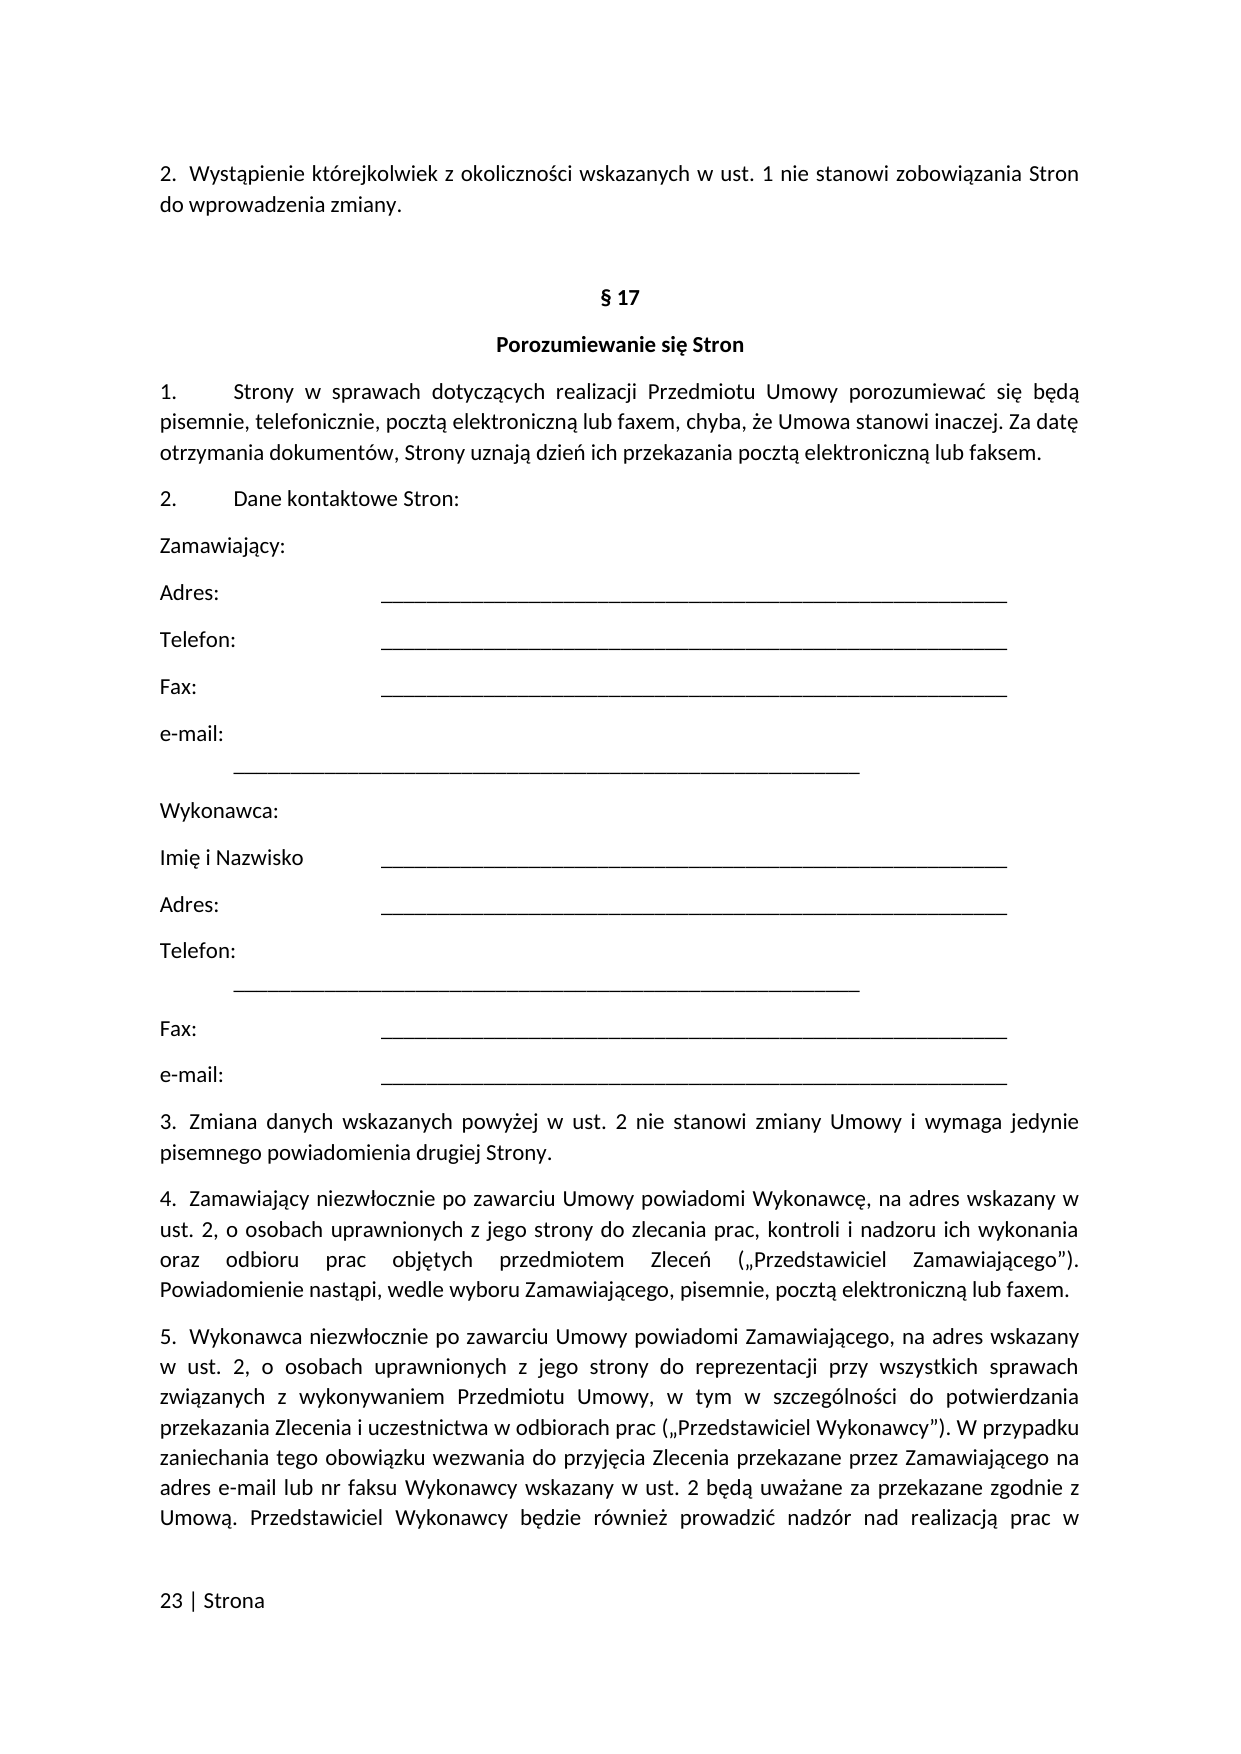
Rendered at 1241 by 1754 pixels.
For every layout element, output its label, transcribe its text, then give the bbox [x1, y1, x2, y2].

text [159, 1322, 1081, 1531]
text Telefon: _______________________________________________________ [159, 625, 1081, 653]
text Adres: _______________________________________________________ [159, 890, 1081, 918]
text Porozumiewanie się Stron [159, 330, 1081, 358]
text Adres: _______________________________________________________ [159, 578, 1081, 606]
text Zamawiający: [159, 531, 1081, 559]
text 3. Zmiana danych wskazanych powyżej w ust. 2 nie stanowi zmiany Umowy i wymaga jedynie pisemnego powiadomienia drugiej Strony. [159, 1107, 1081, 1166]
text Imię i Nazwisko _______________________________________________________ [159, 843, 1081, 871]
text 4. Zamawiający niezwłocznie po zawarciu Umowy powiadomi Wykonawcę, na adres wskazany w ust. 2, o osobach uprawnionych z jego strony do zlecania prac, kontroli i nadzoru ich wykonania oraz odbioru prac objętych przedmiotem Zleceń („Przedstawiciel Zamawiającego”). Powiadomienie nastąpi, wedle wyboru Zamawiającego, pisemnie, pocztą elektroniczną lub faxem. [159, 1184, 1081, 1303]
text e-mail: _______________________________________________________ [159, 719, 1081, 777]
text 1. Strony w sprawach dotyczących realizacji Przedmiotu Umowy porozumiewać się będą pisemnie, telefonicznie, pocztą elektroniczną lub faxem, chyba, że Umowa stanowi inaczej. Za datę otrzymania dokumentów, Strony uznają dzień ich przekazania pocztą elektroniczną lub faksem. [159, 377, 1081, 466]
text 2. Dane kontaktowe Stron: [159, 484, 1081, 512]
text Fax: _______________________________________________________ [159, 672, 1081, 700]
text Telefon: _______________________________________________________ [159, 937, 1081, 995]
text Fax: _______________________________________________________ [159, 1014, 1081, 1042]
text § 17 [159, 283, 1081, 311]
text Wykonawca: [159, 796, 1081, 824]
text 2. Wystąpienie którejkolwiek z okoliczności wskazanych w ust. 1 nie stanowi zobowiązania Stron do wprowadzenia zmiany. [159, 159, 1081, 218]
text e-mail: _______________________________________________________ [159, 1061, 1081, 1088]
